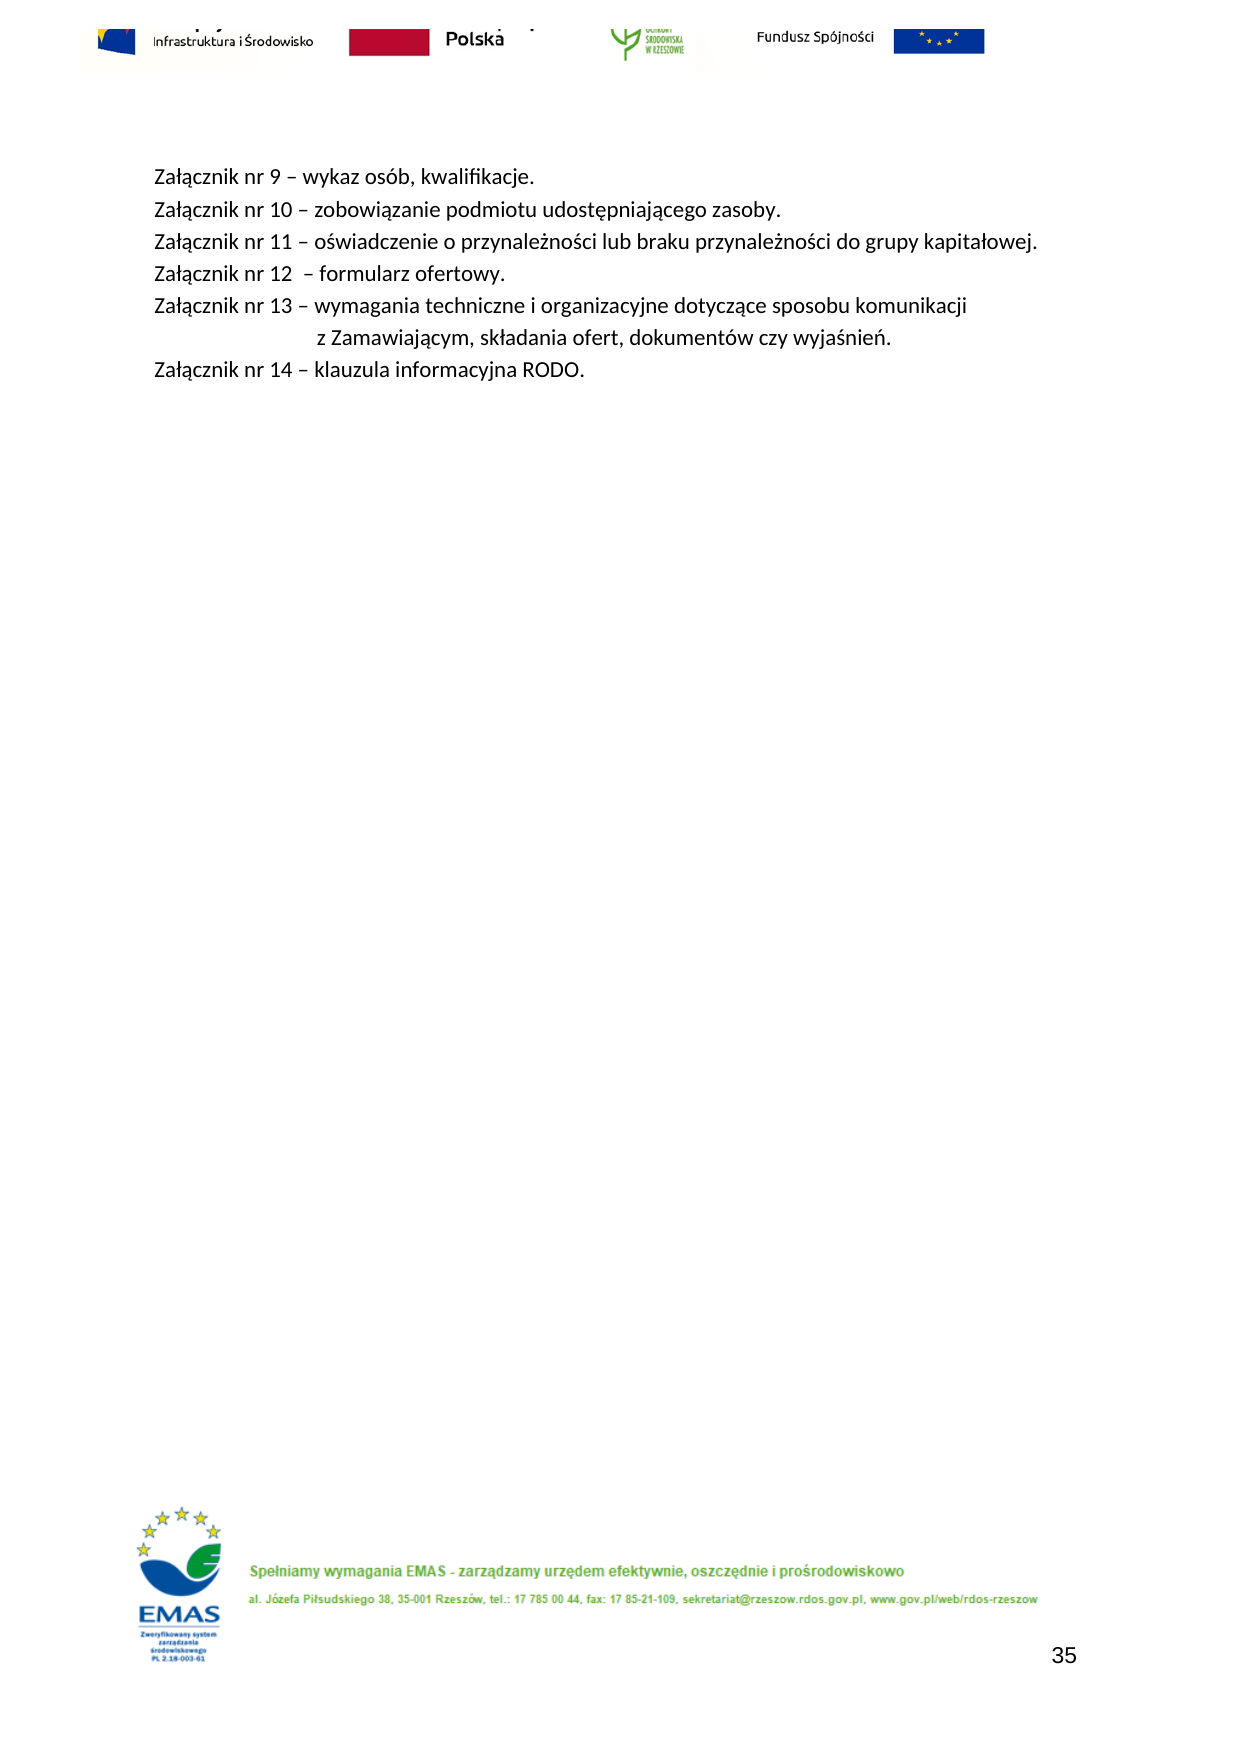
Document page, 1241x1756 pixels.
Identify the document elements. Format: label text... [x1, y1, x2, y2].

text Załącznik nr 13 – wymagania techniczne i organizacyjne dotyczące sposobu komunikacji z Zamawiającym, składania ofert, dokumentów czy wyjaśnień. [154, 291, 1134, 351]
text Załącznik nr 11 – oświadczenie o przynależności lub braku przynależności do grupy kapitałowej. [154, 227, 1134, 255]
text Załącznik nr 14 – klauzula informacyjna RODO. [154, 356, 1134, 384]
text Załącznik nr 10 – zobowiązanie podmiotu udostępniającego zasoby. [154, 195, 1134, 223]
text Załącznik nr 12 – formularz ofertowy. [154, 259, 1134, 287]
picture [136, 1506, 1052, 1664]
text Załącznik nr 9 – wykaz osób, kwalifikacje. [154, 162, 1134, 191]
